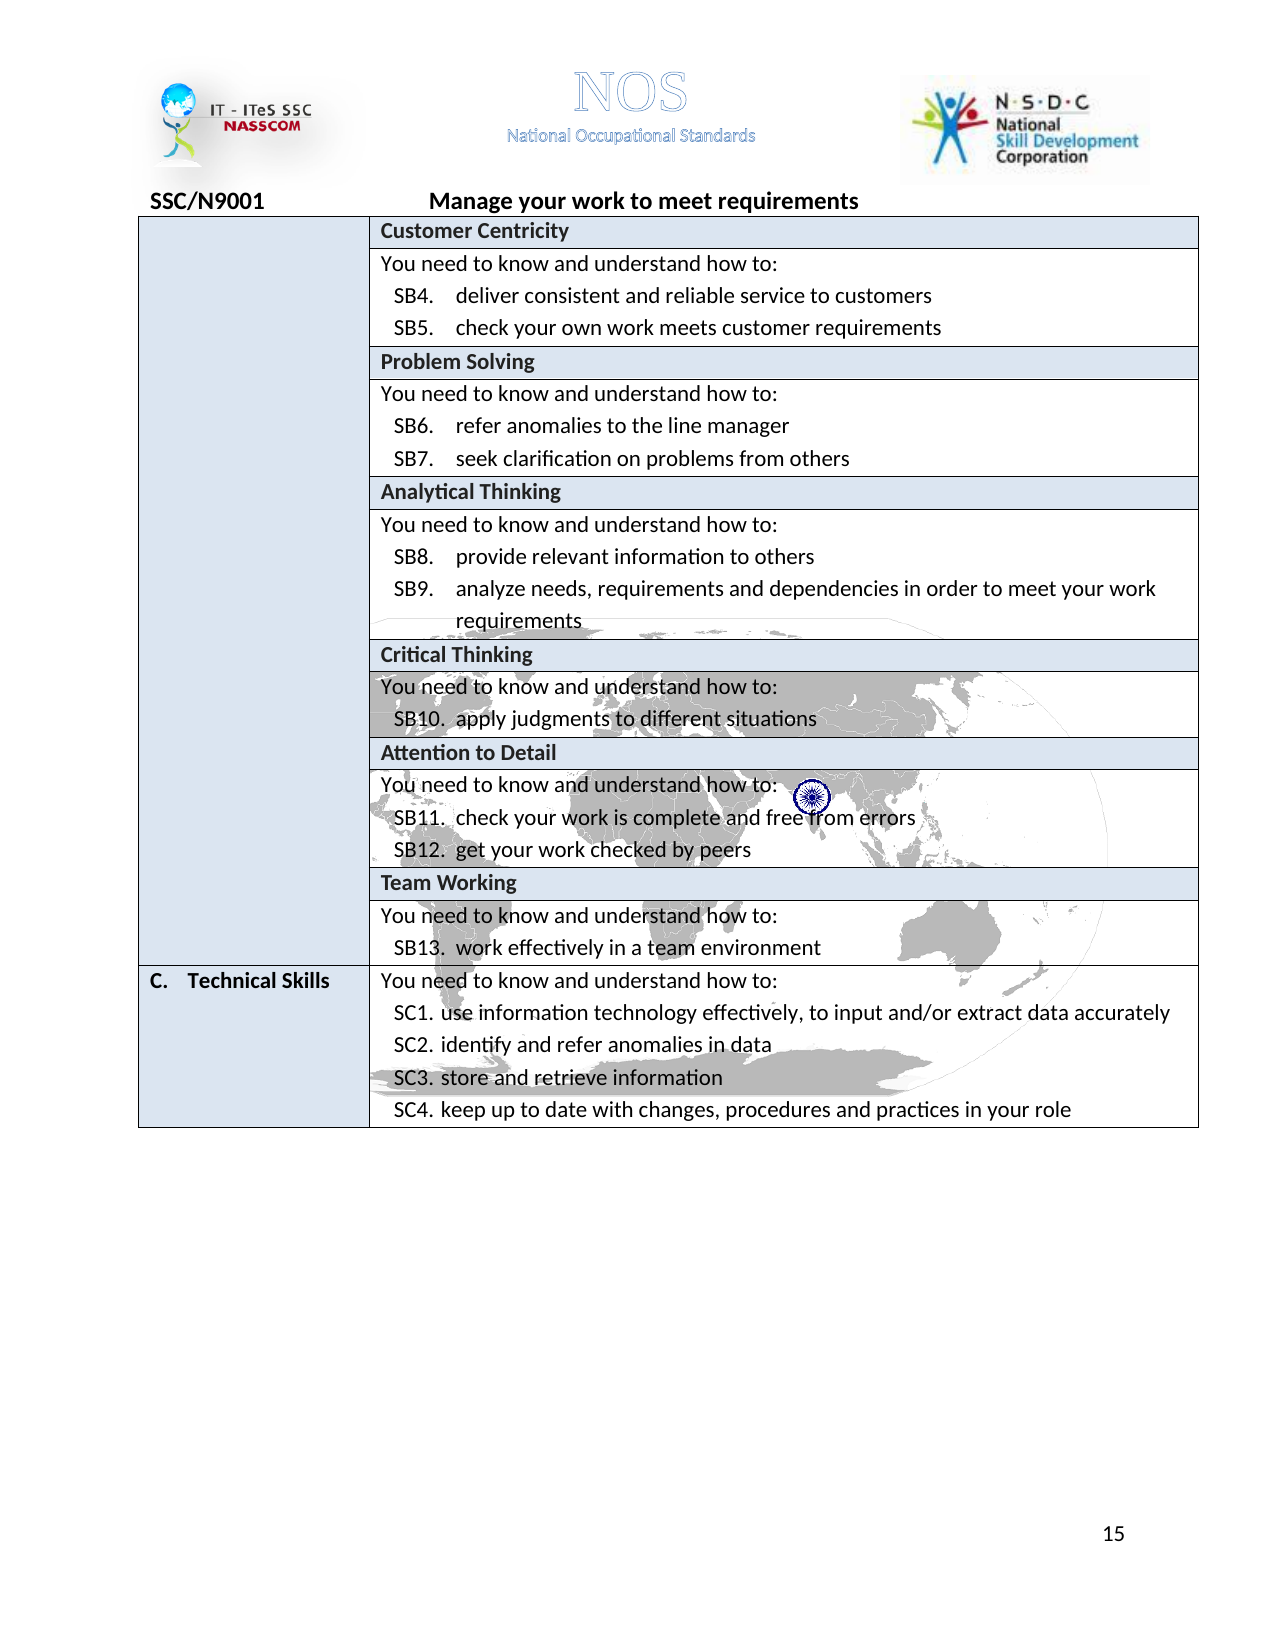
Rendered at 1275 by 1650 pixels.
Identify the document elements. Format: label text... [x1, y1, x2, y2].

table_cell Analytical Thinking [370, 477, 1198, 509]
table_cell Attention to Detail [370, 738, 1198, 769]
picture [900, 75, 1150, 185]
table_cell You need to know and understand how to: provide relevant information to others analyze needs, requirements and dependencies in order to meet your work requirements [370, 510, 1198, 639]
table_cell Problem Solving [370, 347, 1198, 378]
picture [153, 83, 316, 167]
table_cell Critical Thinking [370, 640, 1198, 671]
table_cell Team Working [370, 868, 1198, 900]
table_cell Customer Centricity [370, 217, 1198, 248]
table_cell You need to know and understand how to: refer anomalies to the line manager seek clarification on problems from others [370, 380, 1198, 476]
table_cell You need to know and understand how to: use information technology effectively, to input and/or extract data accurately identify and refer anomalies in data store and retrieve information keep up to date with changes, procedures and practices in your role [370, 966, 1198, 1127]
table_cell You need to know and understand how to: check your work is complete and free from errors get your work checked by peers [370, 770, 1198, 867]
table_cell You need to know and understand how to: deliver consistent and reliable service to customers check your own work meets customer requirements [370, 249, 1198, 346]
table_cell Technical Skills [139, 966, 369, 1127]
table_cell You need to know and understand how to: apply judgments to different situations [370, 672, 1198, 737]
table_cell You need to know and understand how to: work effectively in a team environment [370, 901, 1198, 965]
